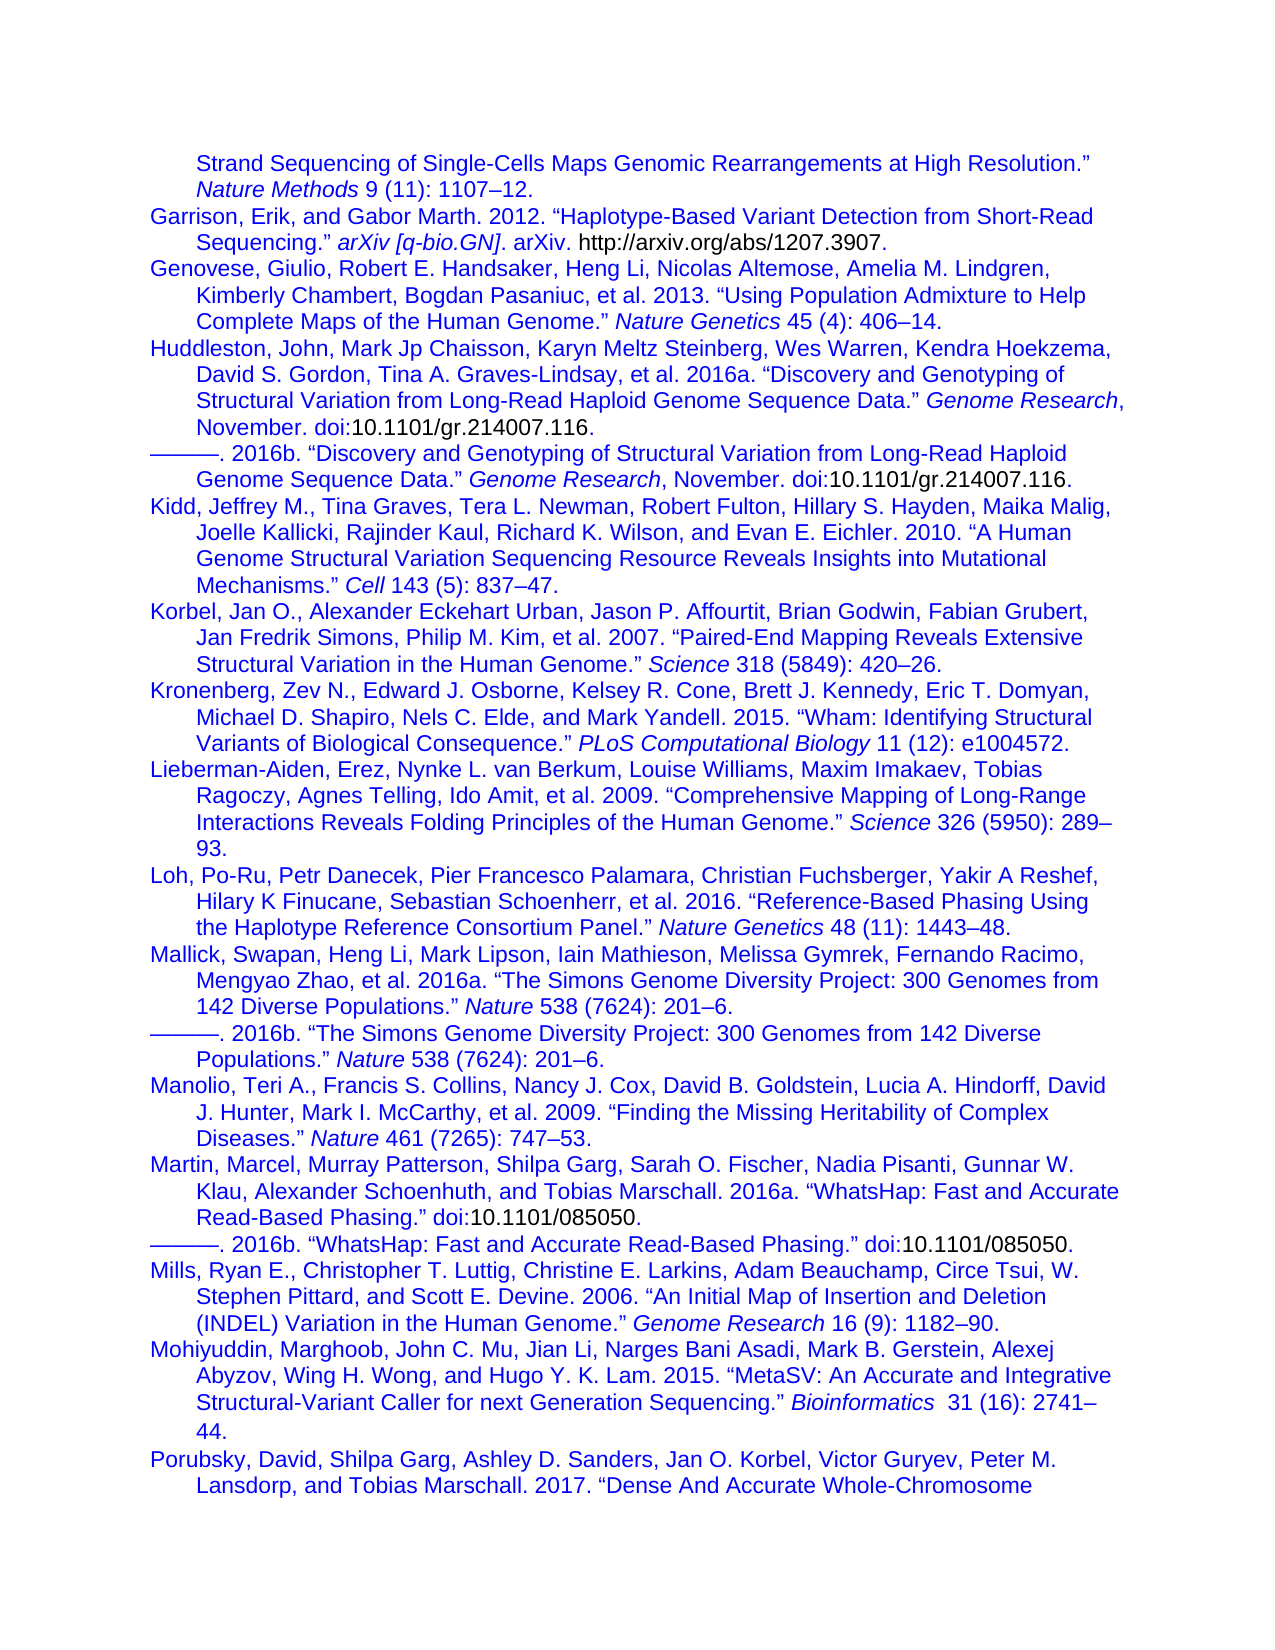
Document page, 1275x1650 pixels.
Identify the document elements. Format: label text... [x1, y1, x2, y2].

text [150, 1446, 1125, 1498]
text Korbel, Jan O., Alexander Eckehart Urban, Jason P. Affourtit, Brian Godwin, Fabian Grubert, Jan Fredrik Simons, Philip M. Kim, et al. 2007. “Paired-End Mapping Reveals Extensive Structural Variation in the Human Genome.” Science 318 (5849): 420–26. [150, 598, 1125, 677]
text Mills, Ryan E., Christopher T. Luttig, Christine E. Larkins, Adam Beauchamp, Circe Tsui, W. Stephen Pittard, and Scott E. Devine. 2006. “An Initial Map of Insertion and Deletion (INDEL) Variation in the Human Genome.” Genome Research 16 (9): 1182–90. [150, 1257, 1125, 1336]
text Manolio, Teri A., Francis S. Collins, Nancy J. Cox, David B. Goldstein, Lucia A. Hindorff, David J. Hunter, Mark I. McCarthy, et al. 2009. “Finding the Missing Heritability of Complex Diseases.” Nature 461 (7265): 747–53. [150, 1072, 1125, 1151]
text Garrison, Erik, and Gabor Marth. 2012. “Haplotype-Based Variant Detection from Short-Read Sequencing.” arXiv [q-bio.GN]. arXiv. http://arxiv.org/abs/1207.3907. [150, 203, 1125, 255]
text ———. 2016b. “The Simons Genome Diversity Project: 300 Genomes from 142 Diverse Populations.” Nature 538 (7624): 201–6. [150, 1020, 1125, 1072]
text ———. 2016b. “Discovery and Genotyping of Structural Variation from Long-Read Haploid Genome Sequence Data.” Genome Research, November. doi:10.1101/gr.214007.116. [150, 440, 1125, 493]
text Mohiyuddin, Marghoob, John C. Mu, Jian Li, Narges Bani Asadi, Mark B. Gerstein, Alexej Abyzov, Wing H. Wong, and Hugo Y. K. Lam. 2015. “MetaSV: An Accurate and Integrative Structural-Variant Caller for next Generation Sequencing.” Bioinformatics 31 (16): 2741–44. [150, 1336, 1125, 1446]
text Loh, Po-Ru, Petr Danecek, Pier Francesco Palamara, Christian Fuchsberger, Yakir A Reshef, Hilary K Finucane, Sebastian Schoenherr, et al. 2016. “Reference-Based Phasing Using the Haplotype Reference Consortium Panel.” Nature Genetics 48 (11): 1443–48. [150, 862, 1125, 941]
text Mallick, Swapan, Heng Li, Mark Lipson, Iain Mathieson, Melissa Gymrek, Fernando Racimo, Mengyao Zhao, et al. 2016a. “The Simons Genome Diversity Project: 300 Genomes from 142 Diverse Populations.” Nature 538 (7624): 201–6. [150, 941, 1125, 1020]
text Kronenberg, Zev N., Edward J. Osborne, Kelsey R. Cone, Brett J. Kennedy, Eric T. Domyan, Michael D. Shapiro, Nels C. Elde, and Mark Yandell. 2015. “Wham: Identifying Structural Variants of Biological Consequence.” PLoS Computational Biology 11 (12): e1004572. [150, 677, 1125, 756]
text Lieberman-Aiden, Erez, Nynke L. van Berkum, Louise Williams, Maxim Imakaev, Tobias Ragoczy, Agnes Telling, Ido Amit, et al. 2009. “Comprehensive Mapping of Long-Range Interactions Reveals Folding Principles of the Human Genome.” Science 326 (5950): 289–93. [150, 756, 1125, 862]
text Martin, Marcel, Murray Patterson, Shilpa Garg, Sarah O. Fischer, Nadia Pisanti, Gunnar W. Klau, Alexander Schoenhuth, and Tobias Marschall. 2016a. “WhatsHap: Fast and Accurate Read-Based Phasing.” doi:10.1101/085050. [150, 1151, 1125, 1231]
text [150, 150, 1125, 203]
text Genovese, Giulio, Robert E. Handsaker, Heng Li, Nicolas Altemose, Amelia M. Lindgren, Kimberly Chambert, Bogdan Pasaniuc, et al. 2013. “Using Population Admixture to Help Complete Maps of the Human Genome.” Nature Genetics 45 (4): 406–14. [150, 255, 1125, 334]
text Huddleston, John, Mark Jp Chaisson, Karyn Meltz Steinberg, Wes Warren, Kendra Hoekzema, David S. Gordon, Tina A. Graves-Lindsay, et al. 2016a. “Discovery and Genotyping of Structural Variation from Long-Read Haploid Genome Sequence Data.” Genome Research, November. doi:10.1101/gr.214007.116. [150, 334, 1125, 440]
text Kidd, Jeffrey M., Tina Graves, Tera L. Newman, Robert Fulton, Hillary S. Hayden, Maika Malig, Joelle Kallicki, Rajinder Kaul, Richard K. Wilson, and Evan E. Eichler. 2010. “A Human Genome Structural Variation Sequencing Resource Reveals Insights into Mutational Mechanisms.” Cell 143 (5): 837–47. [150, 493, 1125, 598]
text ———. 2016b. “WhatsHap: Fast and Accurate Read-Based Phasing.” doi:10.1101/085050. [150, 1231, 1125, 1257]
